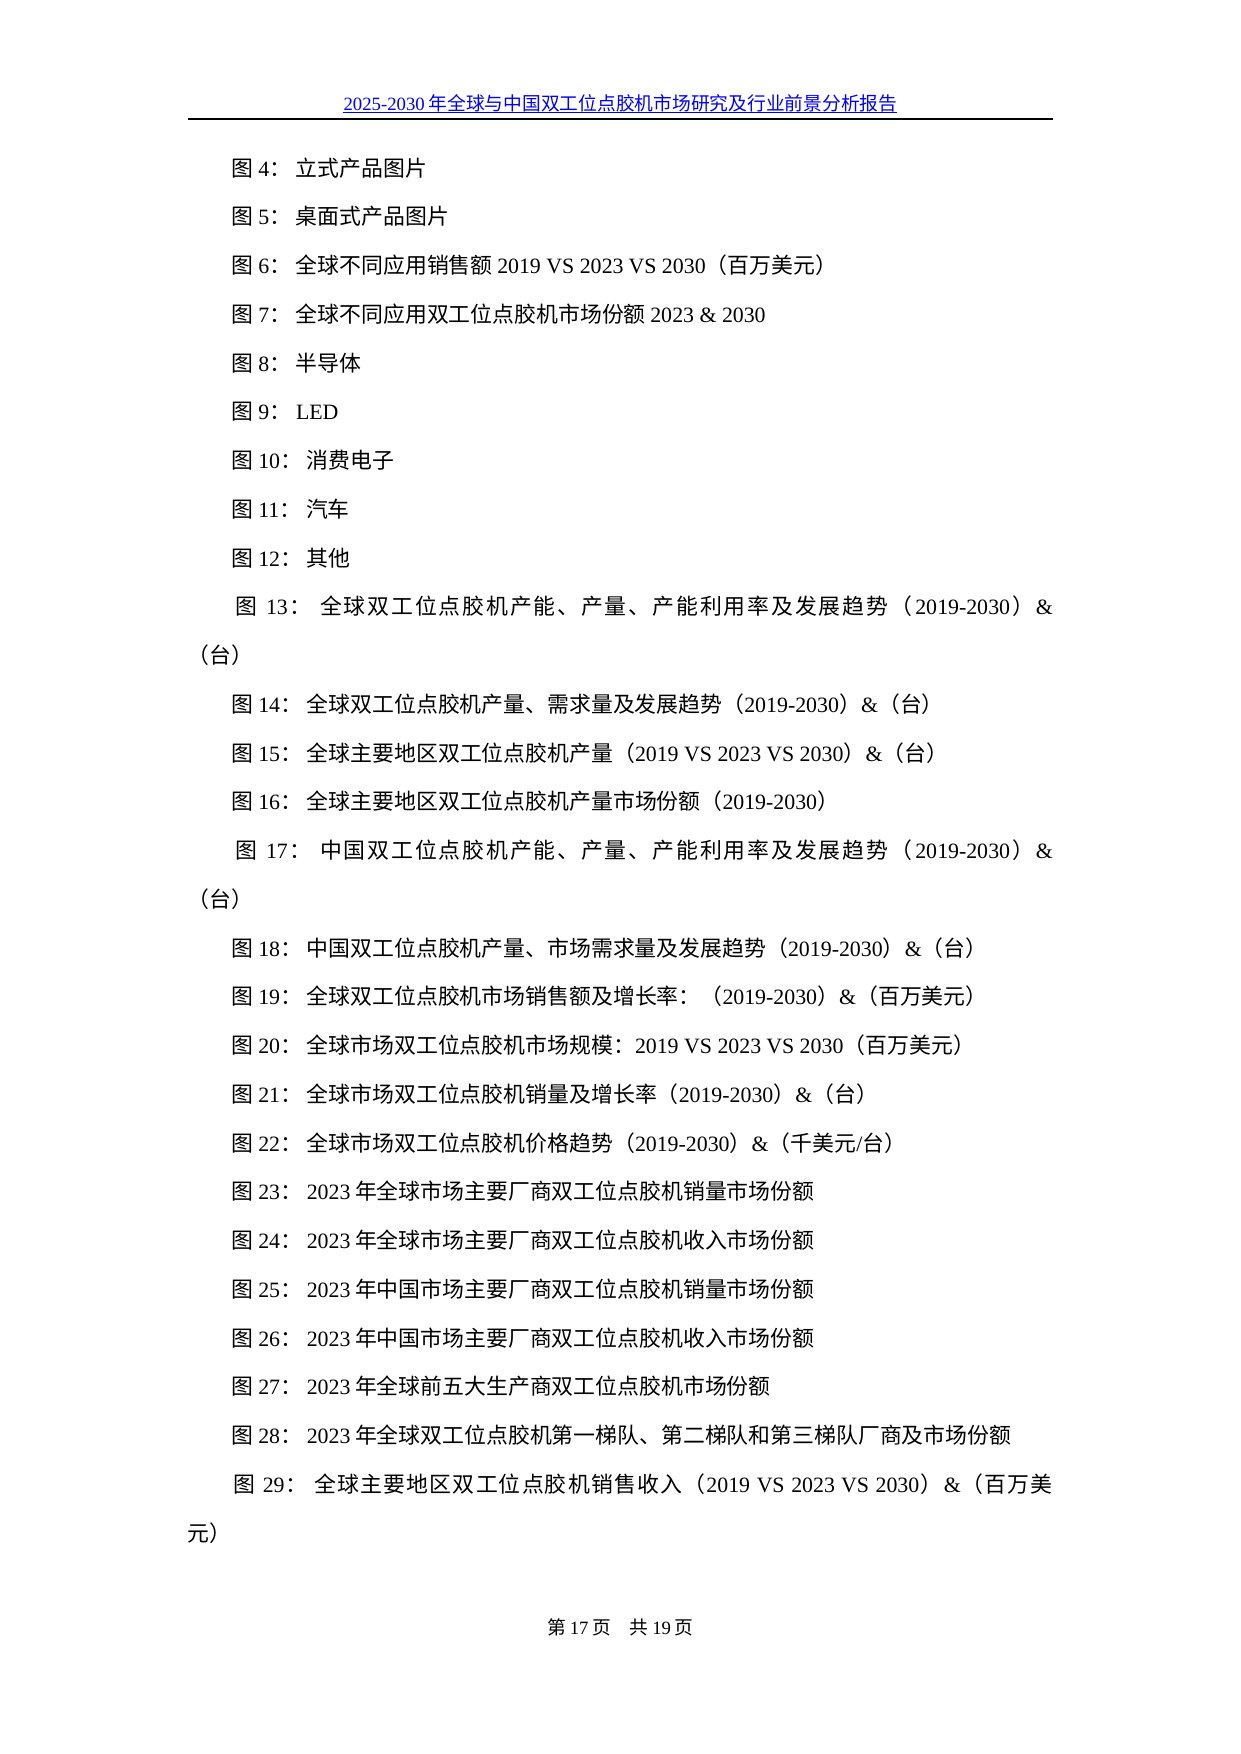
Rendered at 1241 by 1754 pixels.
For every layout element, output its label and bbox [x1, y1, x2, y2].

text [187, 150, 1053, 1548]
